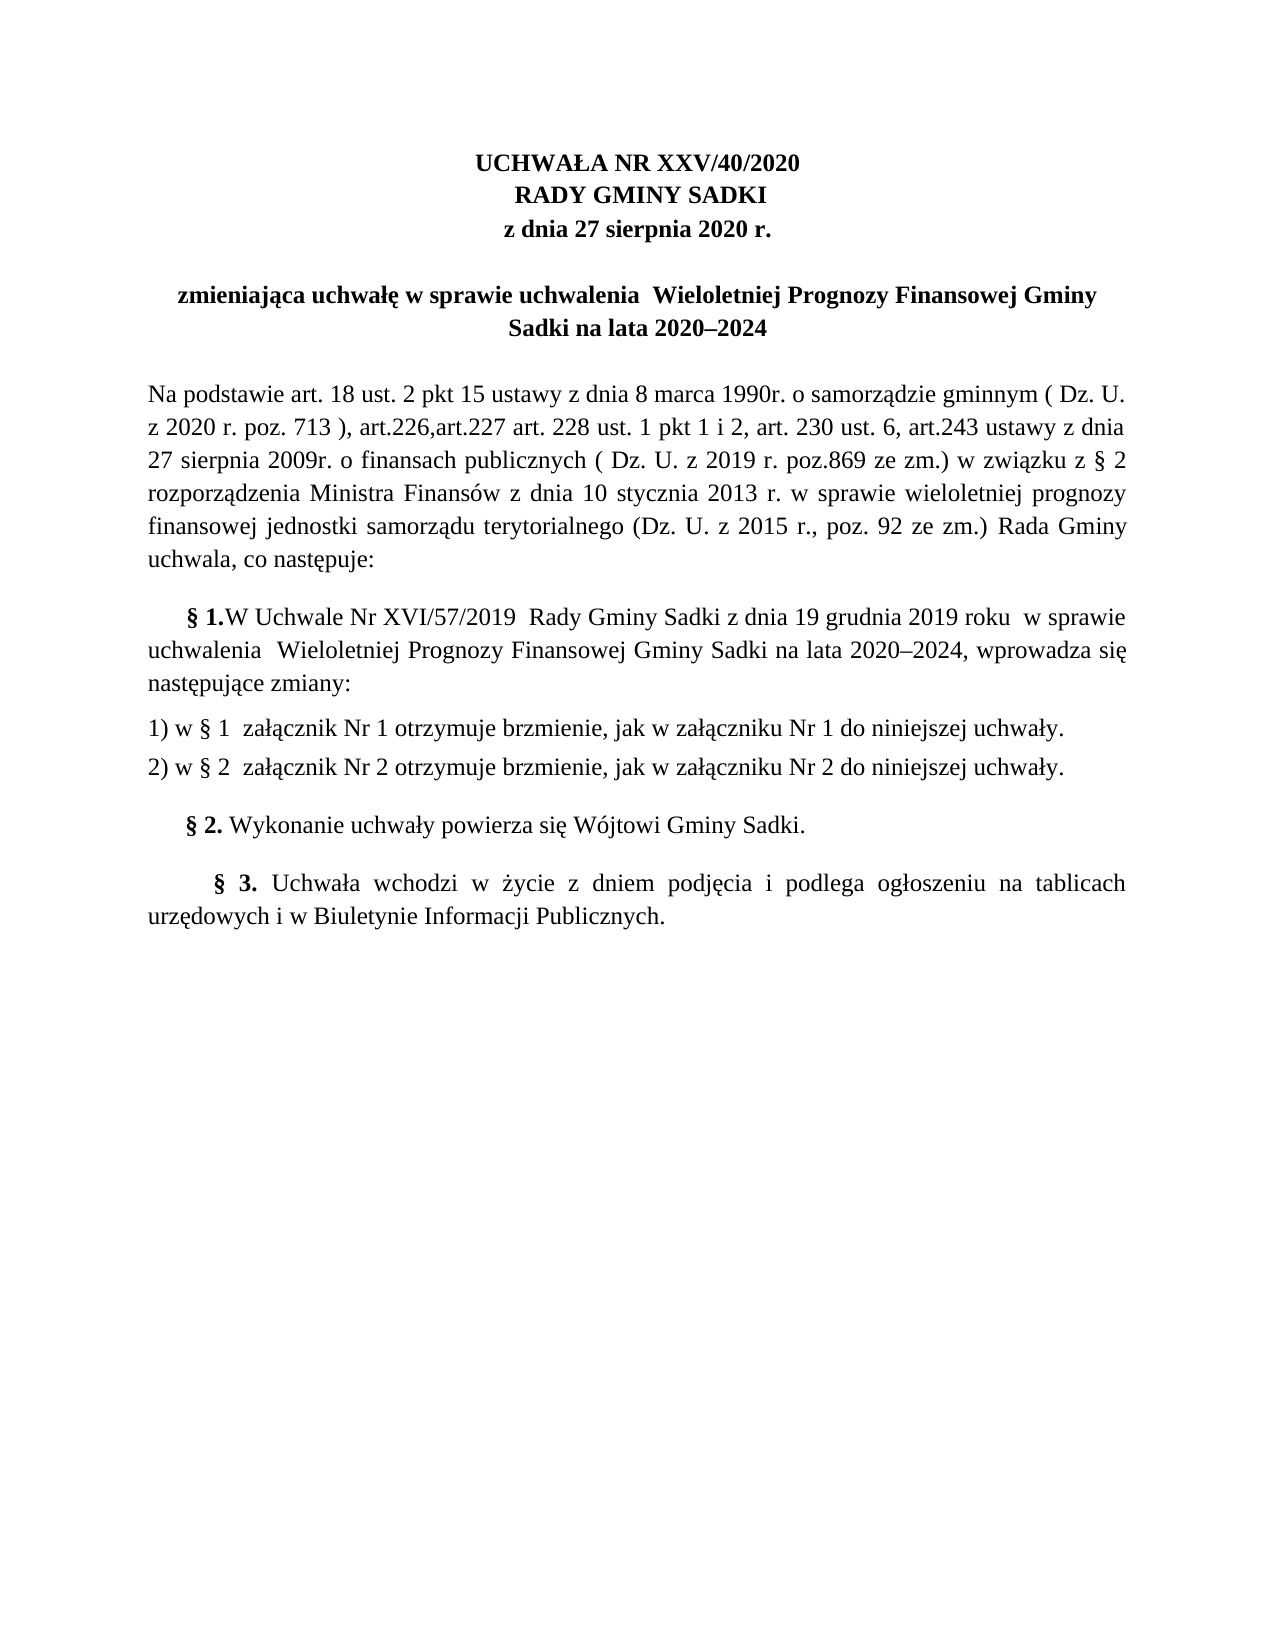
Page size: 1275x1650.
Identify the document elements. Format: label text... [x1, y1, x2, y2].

text zmieniająca uchwałę w sprawie uchwalenia Wieloletniej Prognozy Finansowej Gminy Sadki na lata 2020–2024 [148, 247, 1127, 341]
text Na podstawie art. 18 ust. 2 pkt 15 ustawy z dnia 8 marca 1990r. o samorządzie gminnym ( Dz. U. z 2020 r. poz. 713 ), art.226,art.227 art. 228 ust. 1 pkt 1 i 2, art. 230 ust. 6, art.243 ustawy z dnia 27 sierpnia 2009r. o finansach publicznych ( Dz. U. z 2019 r. poz.869 ze zm.) w związku z § 2 rozporządzenia Ministra Finansów z dnia 10 stycznia 2013 r. w sprawie wieloletniej prognozy finansowej jednostki samorządu terytorialnego (Dz. U. z 2015 r., poz. 92 ze zm.) Rada Gminy uchwala, co następuje: [148, 346, 1127, 573]
text § 1.W Uchwale Nr XVI/57/2019 Rady Gminy Sadki z dnia 19 grudnia 2019 roku w sprawie uchwalenia Wieloletniej Prognozy Finansowej Gminy Sadki na lata 2020–2024, wprowadza się następujące zmiany: [148, 602, 1127, 697]
text 2) w § 2 załącznik Nr 2 otrzymuje brzmienie, jak w załączniku Nr 2 do niniejszej uchwały. [148, 752, 1127, 781]
text UCHWAŁA NR XXV/40/2020 [148, 148, 1127, 176]
text z dnia 27 sierpnia 2020 r. [148, 214, 1127, 242]
text § 2. Wykonanie uchwały powierza się Wójtowi Gminy Sadki. [148, 810, 1127, 839]
text 1) w § 1 załącznik Nr 1 otrzymuje brzmienie, jak w załączniku Nr 1 do niniejszej uchwały. [148, 713, 1127, 742]
text RADY GMINY SADKI [148, 181, 1127, 209]
text § 3. Uchwała wchodzi w życie z dniem podjęcia i podlega ogłoszeniu na tablicach urzędowych i w Biuletynie Informacji Publicznych. [148, 868, 1127, 930]
